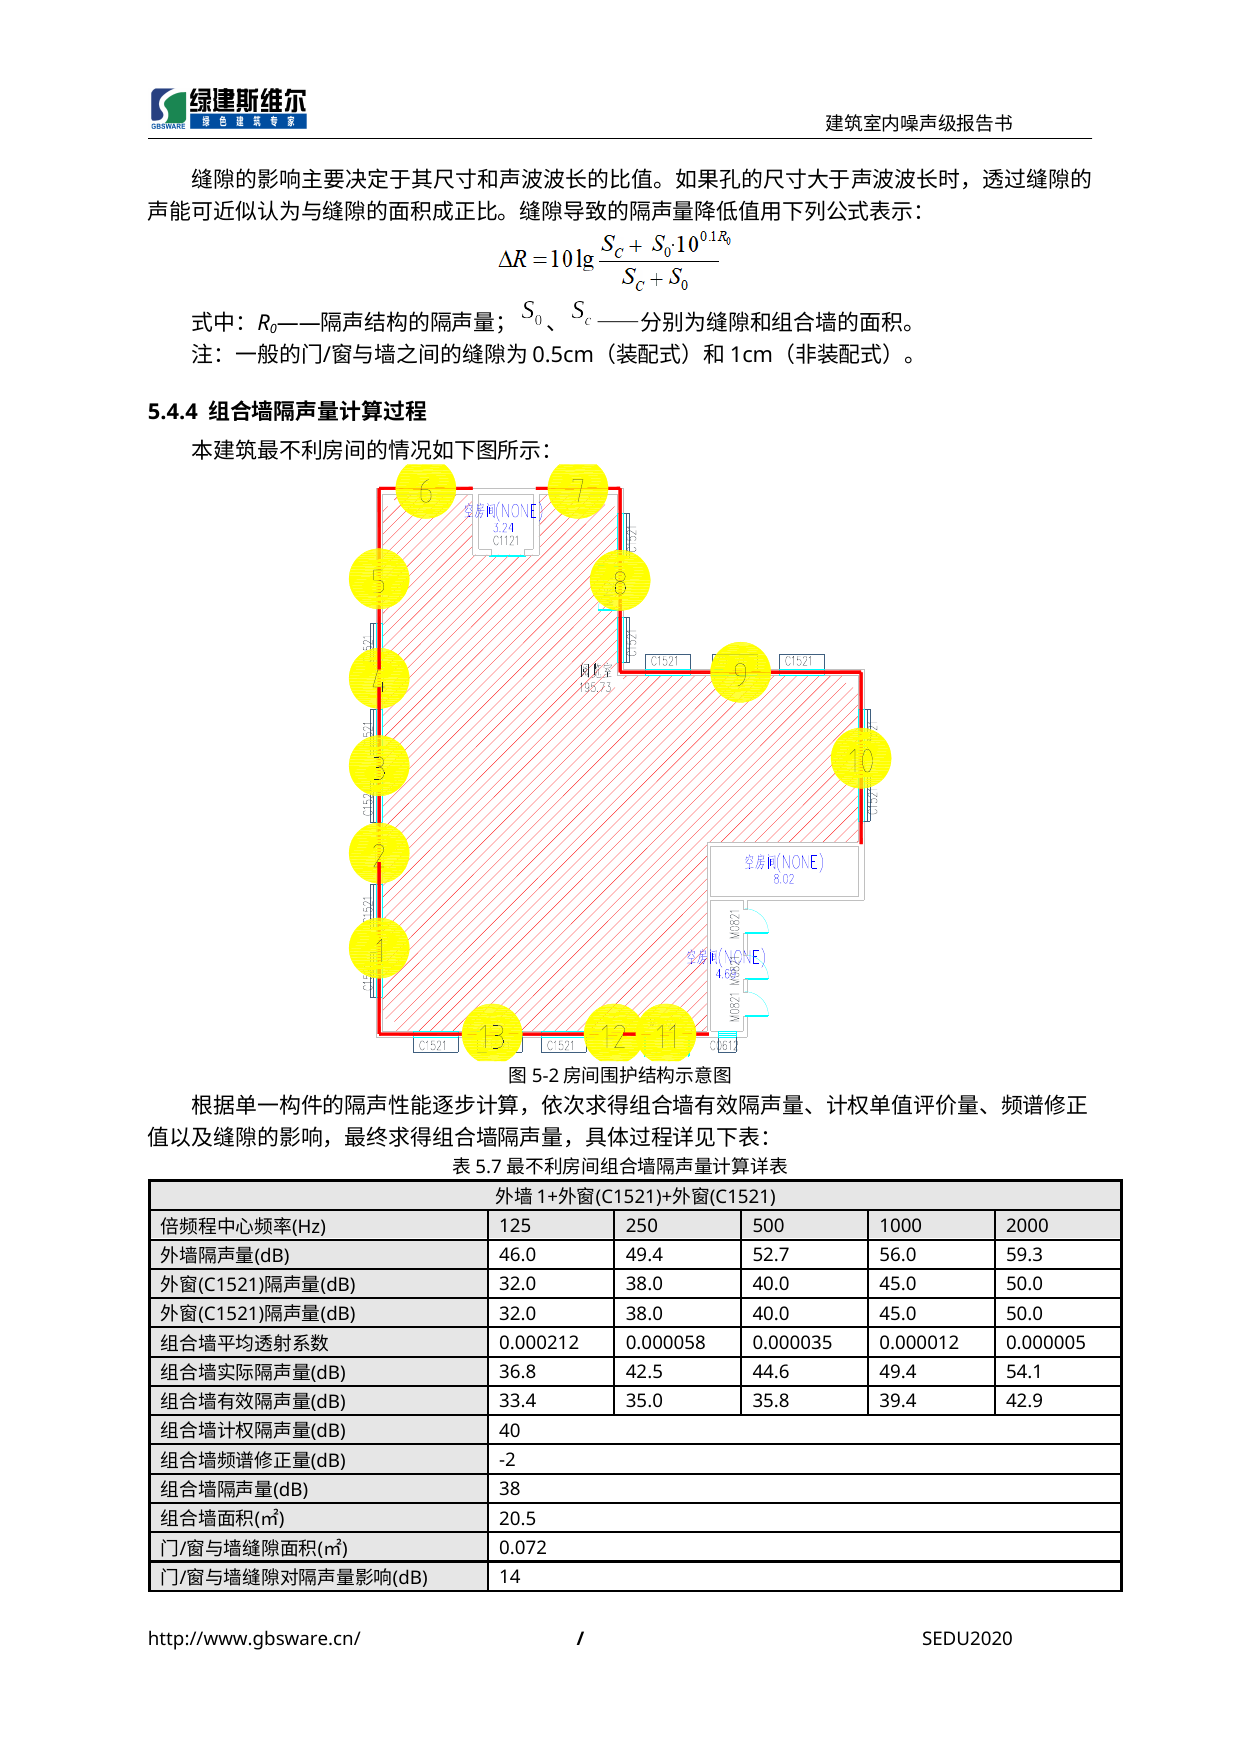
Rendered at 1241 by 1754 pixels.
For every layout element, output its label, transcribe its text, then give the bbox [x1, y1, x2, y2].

table_cell 0.000058 [615, 1328, 740, 1356]
table_cell 38.0 [615, 1299, 740, 1326]
picture [155, 464, 1085, 1062]
table_cell 倍频程中心频率(Hz) [151, 1211, 487, 1238]
table_cell 0.000035 [742, 1328, 867, 1356]
table_cell -2 [489, 1445, 1120, 1473]
table_cell 42.9 [996, 1387, 1120, 1414]
table_cell 0.000212 [489, 1328, 613, 1356]
table_cell 50.0 [996, 1270, 1120, 1297]
table_cell 44.6 [742, 1358, 867, 1385]
table_cell 0.000012 [869, 1328, 994, 1356]
table_cell 35.0 [615, 1387, 740, 1414]
table_cell 1000 [869, 1211, 994, 1238]
table_cell 38.0 [615, 1270, 740, 1297]
text 图 5-2房间围护结构示意图 [148, 1061, 1092, 1088]
table_cell 组合墙平均透射系数 [151, 1328, 487, 1356]
table_header 外墙1+外窗(C1521)+外窗(C1521) [151, 1182, 1120, 1209]
table_cell 20.5 [489, 1504, 1120, 1531]
text 根据单一构件的隔声性能逐步计算，依次求得组合墙有效隔声量、计权单值评价量、频谱修正值以及缝隙的影响，最终求得组合墙隔声量，具体过程详见下表： [148, 1088, 1092, 1152]
text 缝隙的影响主要决定于其尺寸和声波波长的比值。如果孔的尺寸大于声波波长时，透过缝隙的声能可近似认为与缝隙的面积成正比。缝隙导致的隔声量降低值用下列公式表示： [148, 162, 1092, 225]
table_cell 门/窗与墙缝隙对隔声量影响(dB) [151, 1563, 487, 1590]
table_cell 32.0 [489, 1299, 613, 1326]
table_cell 33.4 [489, 1387, 613, 1414]
table_cell 35.8 [742, 1387, 867, 1414]
table_cell 45.0 [869, 1270, 994, 1297]
table_cell 14 [489, 1563, 1120, 1590]
table_cell 52.7 [742, 1241, 867, 1268]
table_cell 外墙隔声量(dB) [151, 1241, 487, 1268]
table_cell 500 [742, 1211, 867, 1238]
picture [147, 88, 308, 130]
table_cell 0.000005 [996, 1328, 1120, 1356]
table_cell 0.072 [489, 1533, 1120, 1560]
table_cell 54.1 [996, 1358, 1120, 1385]
table_cell 40 [489, 1416, 1120, 1443]
table_cell 56.0 [869, 1241, 994, 1268]
table_cell 50.0 [996, 1299, 1120, 1326]
subtitle 组合墙隔声量计算过程 [148, 394, 1092, 426]
table_cell 45.0 [869, 1299, 994, 1326]
table_cell 40.0 [742, 1299, 867, 1326]
table_cell 组合墙计权隔声量(dB) [151, 1416, 487, 1443]
table_cell 36.8 [489, 1358, 613, 1385]
table_cell 49.4 [615, 1241, 740, 1268]
table_cell 40.0 [742, 1270, 867, 1297]
table_cell 外窗(C1521)隔声量(dB) [151, 1270, 487, 1297]
text 本建筑最不利房间的情况如下图所示： [148, 433, 1092, 464]
table_cell 46.0 [489, 1241, 613, 1268]
table_cell 39.4 [869, 1387, 994, 1414]
table_cell 125 [489, 1211, 613, 1238]
table_cell 外窗(C1521)隔声量(dB) [151, 1299, 487, 1326]
table_cell 组合墙频谱修正量(dB) [151, 1445, 487, 1473]
table_cell 组合墙面积(㎡) [151, 1504, 487, 1531]
table_cell 组合墙隔声量(dB) [151, 1475, 487, 1502]
text 式中：R0——隔声结构的隔声量；、——分别为缝隙和组合墙的面积。 [148, 292, 1092, 337]
table_cell 250 [615, 1211, 740, 1238]
table_cell 32.0 [489, 1270, 613, 1297]
table_cell 42.5 [615, 1358, 740, 1385]
text 表5.7 最不利房间组合墙隔声量计算详表 [148, 1152, 1092, 1179]
text 注：一般的门/窗与墙之间的缝隙为0.5cm（装配式）和1cm（非装配式）。 [148, 337, 1092, 369]
table_cell 2000 [996, 1211, 1120, 1238]
table_cell 49.4 [869, 1358, 994, 1385]
table_cell 38 [489, 1475, 1120, 1502]
table_cell 59.3 [996, 1241, 1120, 1268]
table_cell 组合墙实际隔声量(dB) [151, 1358, 487, 1385]
picture [493, 225, 747, 293]
table_cell 组合墙有效隔声量(dB) [151, 1387, 487, 1414]
table_cell 门/窗与墙缝隙面积(㎡) [151, 1533, 487, 1560]
